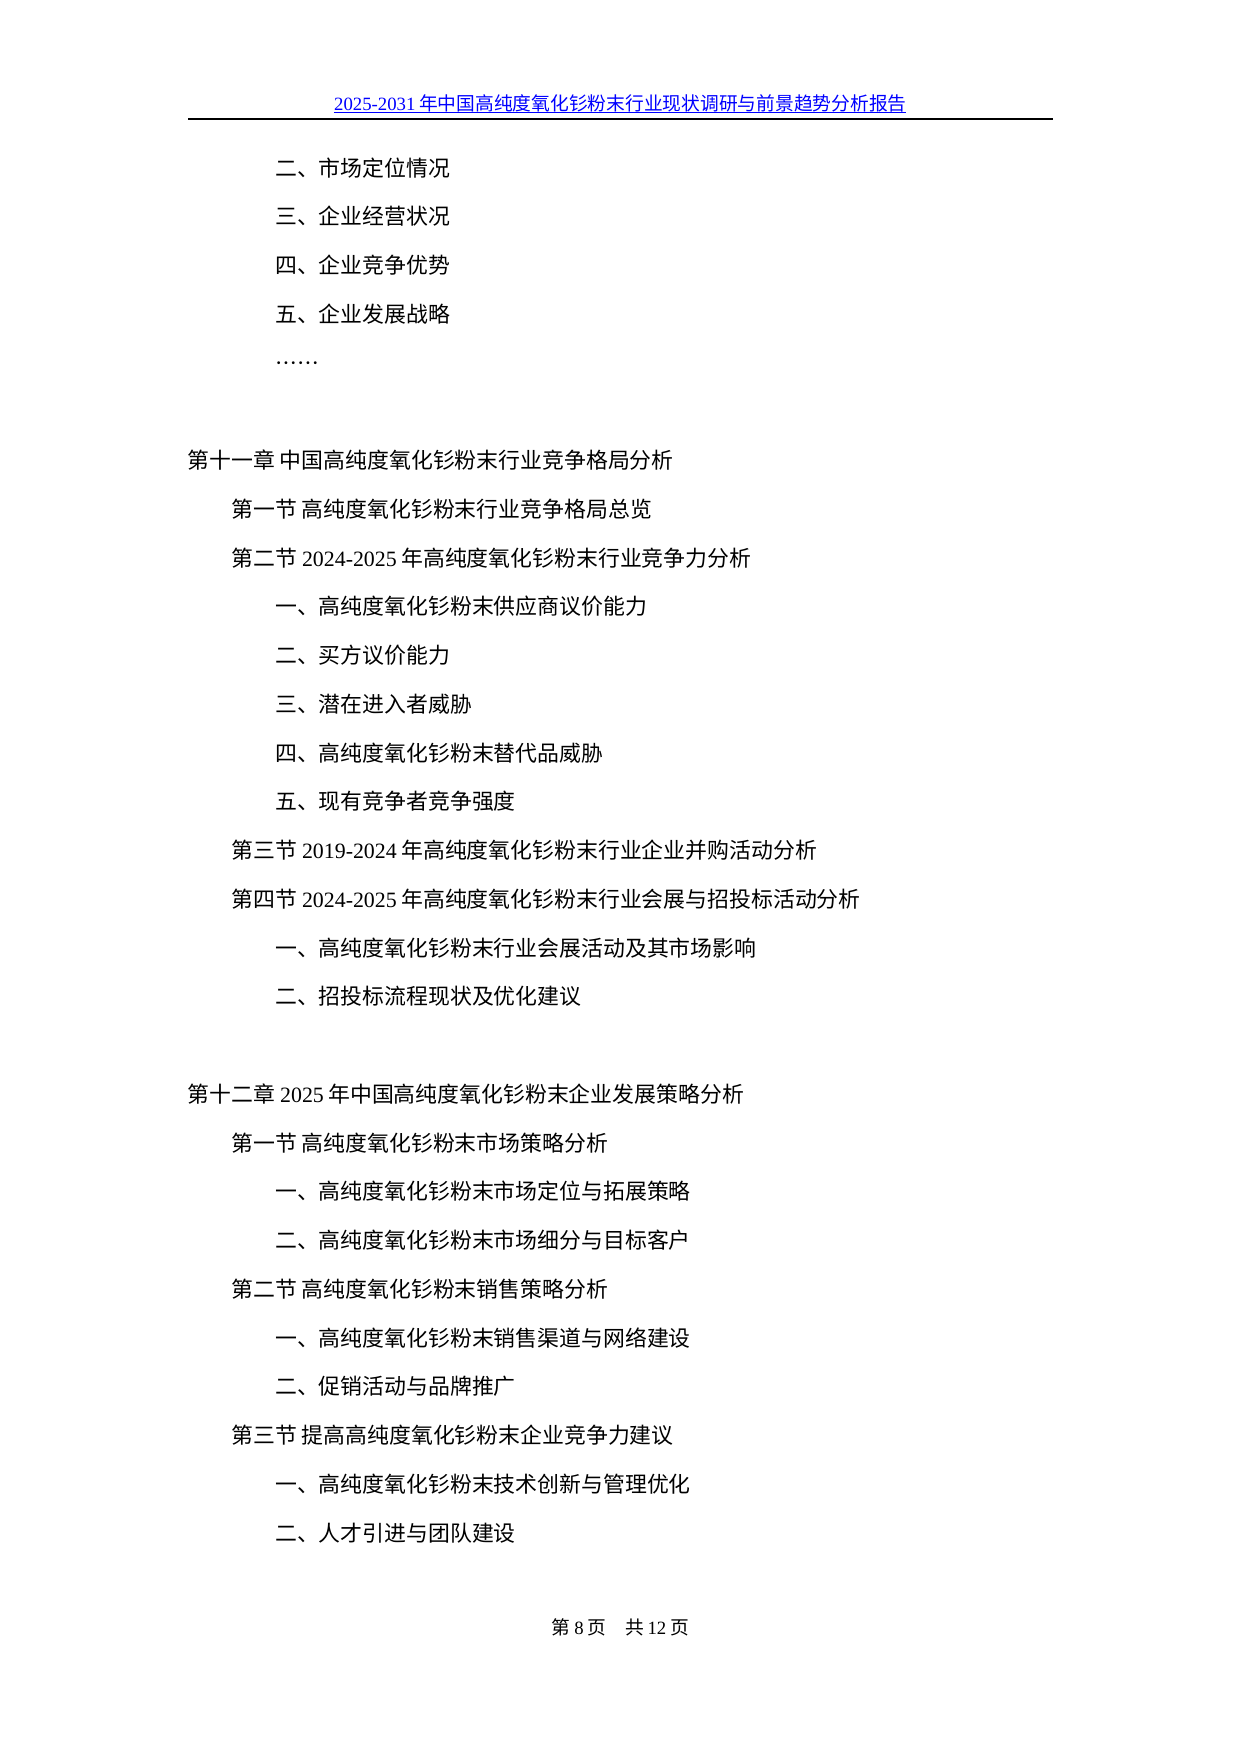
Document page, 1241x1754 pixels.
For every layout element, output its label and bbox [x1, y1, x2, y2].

text [187, 150, 1053, 1548]
